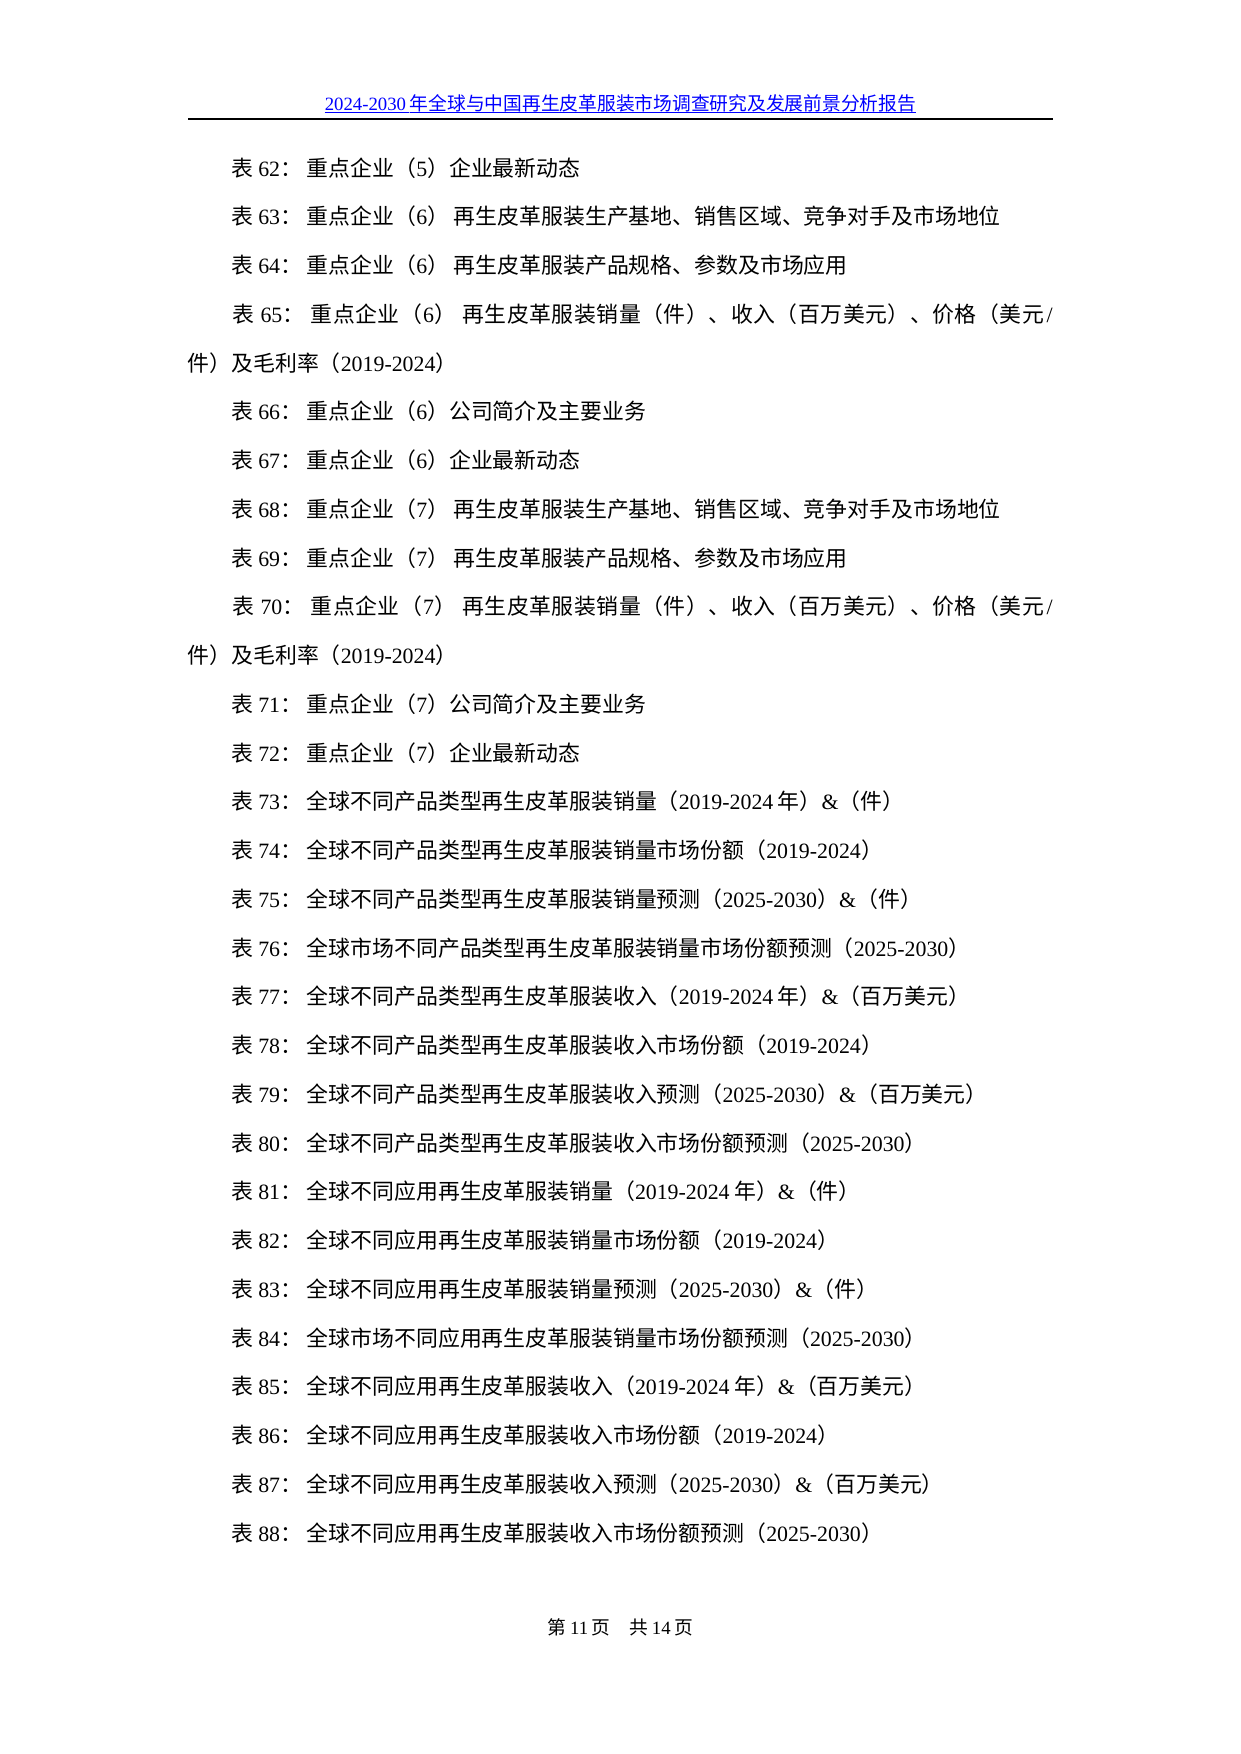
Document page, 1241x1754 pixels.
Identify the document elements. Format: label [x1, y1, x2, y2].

text [187, 150, 1053, 1548]
